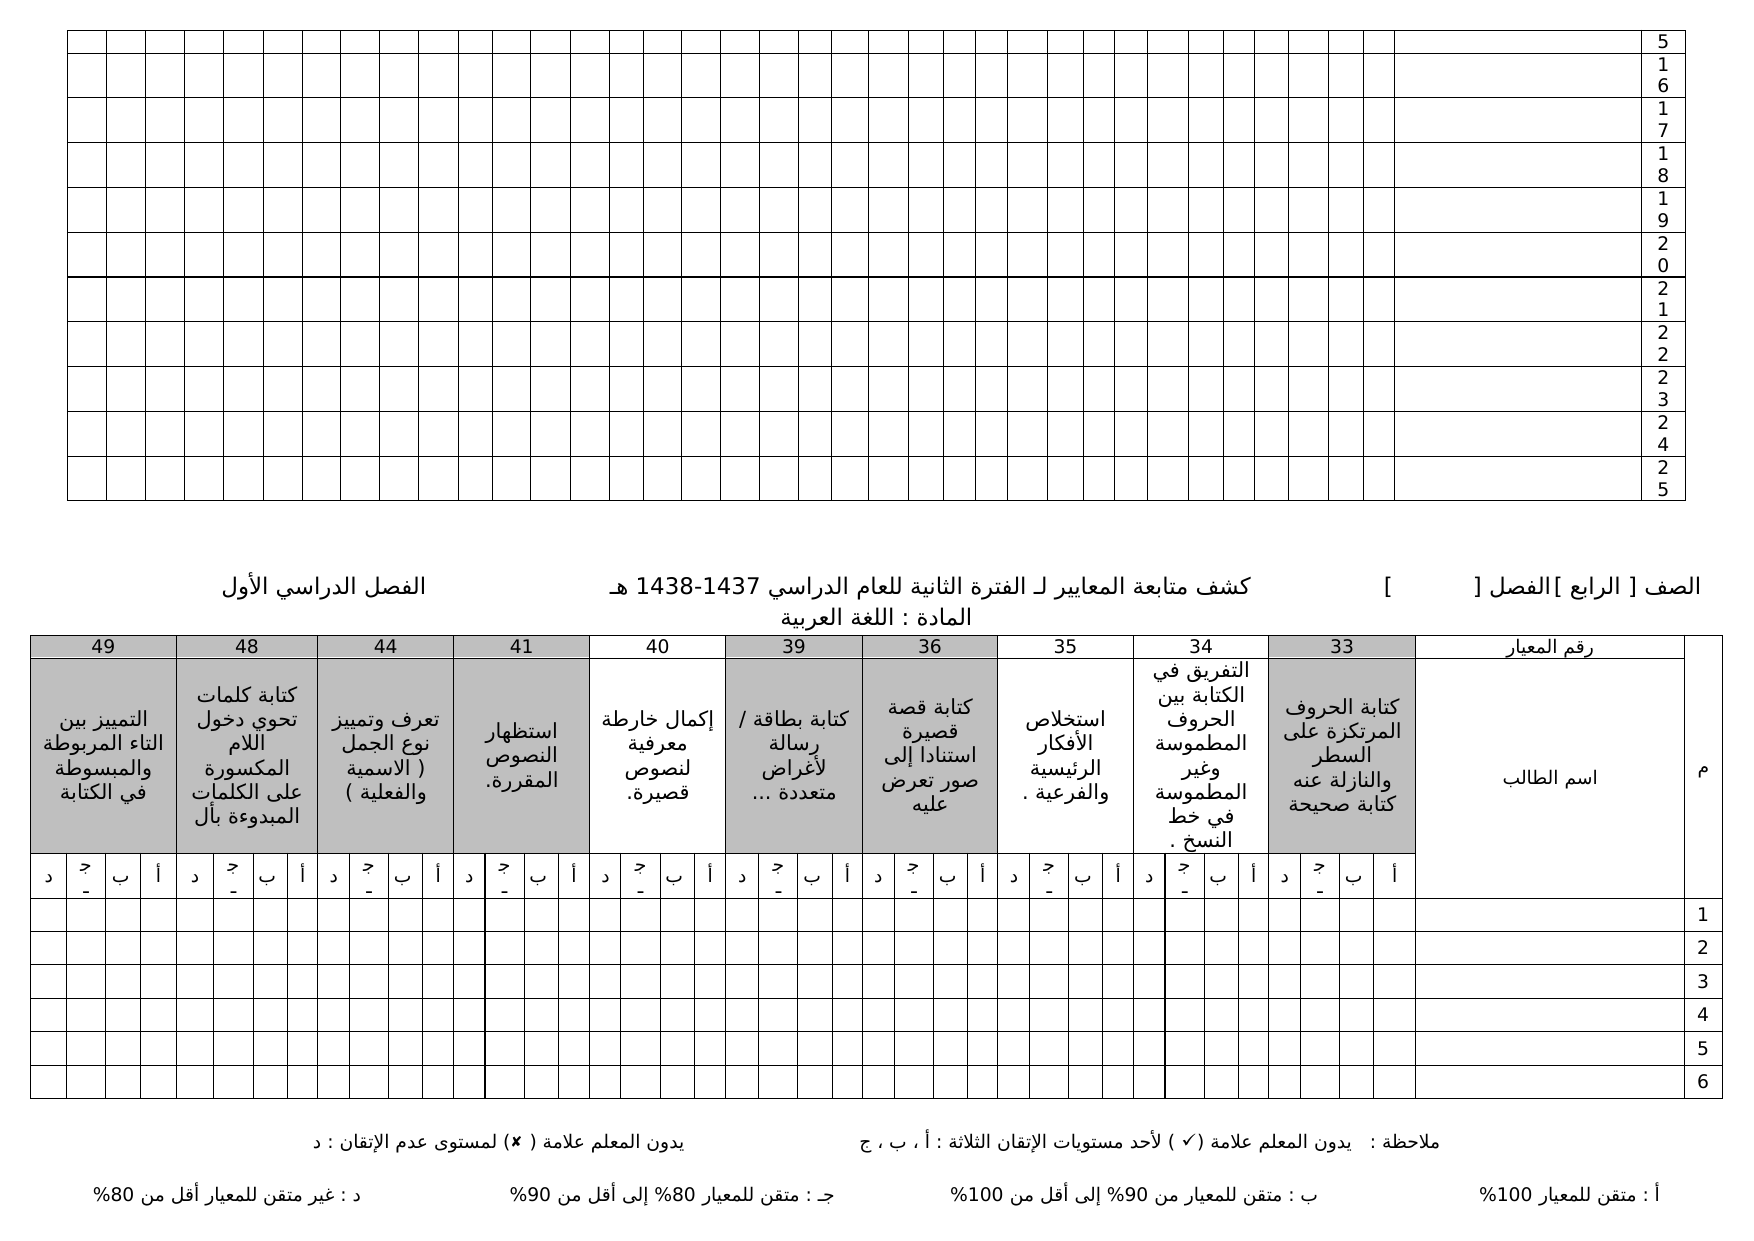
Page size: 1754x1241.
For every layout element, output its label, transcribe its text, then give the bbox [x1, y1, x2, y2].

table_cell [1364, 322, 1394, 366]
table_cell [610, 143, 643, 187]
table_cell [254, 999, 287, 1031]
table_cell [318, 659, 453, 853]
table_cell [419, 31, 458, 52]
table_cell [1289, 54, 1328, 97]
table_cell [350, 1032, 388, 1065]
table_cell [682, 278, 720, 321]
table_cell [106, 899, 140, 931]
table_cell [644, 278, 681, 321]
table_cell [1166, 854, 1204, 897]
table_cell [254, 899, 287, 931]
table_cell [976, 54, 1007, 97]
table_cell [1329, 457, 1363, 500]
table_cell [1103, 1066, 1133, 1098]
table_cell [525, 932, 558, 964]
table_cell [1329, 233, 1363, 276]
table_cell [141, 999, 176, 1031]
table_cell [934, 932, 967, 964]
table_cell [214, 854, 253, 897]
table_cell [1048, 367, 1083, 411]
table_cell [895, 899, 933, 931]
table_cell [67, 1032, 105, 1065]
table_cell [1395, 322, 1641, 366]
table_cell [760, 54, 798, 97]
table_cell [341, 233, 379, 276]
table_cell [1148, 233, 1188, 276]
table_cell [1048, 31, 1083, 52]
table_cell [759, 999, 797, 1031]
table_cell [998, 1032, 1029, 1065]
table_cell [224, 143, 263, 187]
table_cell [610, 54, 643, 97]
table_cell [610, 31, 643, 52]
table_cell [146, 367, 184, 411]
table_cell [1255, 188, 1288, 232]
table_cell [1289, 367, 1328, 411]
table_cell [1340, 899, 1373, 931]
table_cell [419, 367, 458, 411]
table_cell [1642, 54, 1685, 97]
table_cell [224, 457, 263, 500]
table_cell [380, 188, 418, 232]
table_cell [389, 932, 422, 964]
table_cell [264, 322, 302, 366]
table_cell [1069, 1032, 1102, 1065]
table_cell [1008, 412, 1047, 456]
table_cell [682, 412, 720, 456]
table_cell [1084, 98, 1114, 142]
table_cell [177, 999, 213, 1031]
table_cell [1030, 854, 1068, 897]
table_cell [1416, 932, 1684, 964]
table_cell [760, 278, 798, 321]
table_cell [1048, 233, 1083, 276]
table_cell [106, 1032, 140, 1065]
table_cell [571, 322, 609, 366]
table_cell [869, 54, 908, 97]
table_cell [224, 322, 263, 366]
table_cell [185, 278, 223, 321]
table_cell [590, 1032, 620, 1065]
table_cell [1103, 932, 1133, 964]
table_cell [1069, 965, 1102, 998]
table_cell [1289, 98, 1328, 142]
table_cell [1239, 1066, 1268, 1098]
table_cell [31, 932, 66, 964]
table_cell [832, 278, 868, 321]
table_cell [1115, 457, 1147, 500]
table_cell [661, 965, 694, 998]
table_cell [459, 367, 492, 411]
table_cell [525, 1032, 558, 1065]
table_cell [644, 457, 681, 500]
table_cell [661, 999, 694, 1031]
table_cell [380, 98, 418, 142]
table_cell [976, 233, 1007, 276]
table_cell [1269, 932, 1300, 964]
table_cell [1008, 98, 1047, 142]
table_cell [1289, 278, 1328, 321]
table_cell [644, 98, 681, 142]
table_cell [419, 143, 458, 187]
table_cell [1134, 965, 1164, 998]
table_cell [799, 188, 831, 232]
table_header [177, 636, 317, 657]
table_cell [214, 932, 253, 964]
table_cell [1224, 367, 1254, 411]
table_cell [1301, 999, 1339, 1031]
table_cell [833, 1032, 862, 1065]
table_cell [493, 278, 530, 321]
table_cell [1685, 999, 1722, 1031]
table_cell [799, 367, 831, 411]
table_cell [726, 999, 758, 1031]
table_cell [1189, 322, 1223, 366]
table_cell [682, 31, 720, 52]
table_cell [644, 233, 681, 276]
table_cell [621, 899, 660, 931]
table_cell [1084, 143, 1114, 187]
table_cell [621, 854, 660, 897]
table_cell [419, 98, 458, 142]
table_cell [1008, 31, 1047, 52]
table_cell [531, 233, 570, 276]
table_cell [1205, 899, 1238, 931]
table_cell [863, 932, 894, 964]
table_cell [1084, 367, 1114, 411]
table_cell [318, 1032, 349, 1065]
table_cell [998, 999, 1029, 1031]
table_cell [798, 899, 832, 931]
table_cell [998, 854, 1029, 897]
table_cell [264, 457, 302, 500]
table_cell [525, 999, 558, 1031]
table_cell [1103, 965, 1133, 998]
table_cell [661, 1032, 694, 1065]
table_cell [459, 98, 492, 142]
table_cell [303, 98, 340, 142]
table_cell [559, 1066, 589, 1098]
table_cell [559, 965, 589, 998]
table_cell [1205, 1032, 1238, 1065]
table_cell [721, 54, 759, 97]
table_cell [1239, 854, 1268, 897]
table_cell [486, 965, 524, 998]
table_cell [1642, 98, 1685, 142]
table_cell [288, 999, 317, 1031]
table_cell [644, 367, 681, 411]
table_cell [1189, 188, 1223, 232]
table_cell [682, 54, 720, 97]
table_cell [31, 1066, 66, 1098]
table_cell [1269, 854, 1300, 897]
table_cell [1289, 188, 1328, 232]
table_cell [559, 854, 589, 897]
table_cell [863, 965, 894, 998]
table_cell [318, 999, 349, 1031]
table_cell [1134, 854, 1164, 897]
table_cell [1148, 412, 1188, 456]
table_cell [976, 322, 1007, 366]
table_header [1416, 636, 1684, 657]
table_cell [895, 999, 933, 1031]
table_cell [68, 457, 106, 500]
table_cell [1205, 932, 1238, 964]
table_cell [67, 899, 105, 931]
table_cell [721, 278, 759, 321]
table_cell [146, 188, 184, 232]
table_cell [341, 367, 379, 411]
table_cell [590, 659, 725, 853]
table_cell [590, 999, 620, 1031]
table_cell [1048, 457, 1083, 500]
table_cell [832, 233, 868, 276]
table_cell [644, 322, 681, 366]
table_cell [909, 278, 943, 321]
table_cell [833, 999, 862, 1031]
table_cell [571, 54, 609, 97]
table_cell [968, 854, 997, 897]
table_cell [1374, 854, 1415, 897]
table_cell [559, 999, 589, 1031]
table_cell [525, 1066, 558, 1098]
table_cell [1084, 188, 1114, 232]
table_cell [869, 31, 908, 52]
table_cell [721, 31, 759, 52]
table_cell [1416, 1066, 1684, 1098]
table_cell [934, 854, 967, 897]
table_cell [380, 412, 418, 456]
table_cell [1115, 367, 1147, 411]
text الصف [ الرابع ] الفصل [ ] كشف متابعة المعايير لـ الفترة الثانية للعام الدراسي 1437-1438 هـ الفصل الدراسي الأول المادة : اللغة العربية [25, 573, 1728, 631]
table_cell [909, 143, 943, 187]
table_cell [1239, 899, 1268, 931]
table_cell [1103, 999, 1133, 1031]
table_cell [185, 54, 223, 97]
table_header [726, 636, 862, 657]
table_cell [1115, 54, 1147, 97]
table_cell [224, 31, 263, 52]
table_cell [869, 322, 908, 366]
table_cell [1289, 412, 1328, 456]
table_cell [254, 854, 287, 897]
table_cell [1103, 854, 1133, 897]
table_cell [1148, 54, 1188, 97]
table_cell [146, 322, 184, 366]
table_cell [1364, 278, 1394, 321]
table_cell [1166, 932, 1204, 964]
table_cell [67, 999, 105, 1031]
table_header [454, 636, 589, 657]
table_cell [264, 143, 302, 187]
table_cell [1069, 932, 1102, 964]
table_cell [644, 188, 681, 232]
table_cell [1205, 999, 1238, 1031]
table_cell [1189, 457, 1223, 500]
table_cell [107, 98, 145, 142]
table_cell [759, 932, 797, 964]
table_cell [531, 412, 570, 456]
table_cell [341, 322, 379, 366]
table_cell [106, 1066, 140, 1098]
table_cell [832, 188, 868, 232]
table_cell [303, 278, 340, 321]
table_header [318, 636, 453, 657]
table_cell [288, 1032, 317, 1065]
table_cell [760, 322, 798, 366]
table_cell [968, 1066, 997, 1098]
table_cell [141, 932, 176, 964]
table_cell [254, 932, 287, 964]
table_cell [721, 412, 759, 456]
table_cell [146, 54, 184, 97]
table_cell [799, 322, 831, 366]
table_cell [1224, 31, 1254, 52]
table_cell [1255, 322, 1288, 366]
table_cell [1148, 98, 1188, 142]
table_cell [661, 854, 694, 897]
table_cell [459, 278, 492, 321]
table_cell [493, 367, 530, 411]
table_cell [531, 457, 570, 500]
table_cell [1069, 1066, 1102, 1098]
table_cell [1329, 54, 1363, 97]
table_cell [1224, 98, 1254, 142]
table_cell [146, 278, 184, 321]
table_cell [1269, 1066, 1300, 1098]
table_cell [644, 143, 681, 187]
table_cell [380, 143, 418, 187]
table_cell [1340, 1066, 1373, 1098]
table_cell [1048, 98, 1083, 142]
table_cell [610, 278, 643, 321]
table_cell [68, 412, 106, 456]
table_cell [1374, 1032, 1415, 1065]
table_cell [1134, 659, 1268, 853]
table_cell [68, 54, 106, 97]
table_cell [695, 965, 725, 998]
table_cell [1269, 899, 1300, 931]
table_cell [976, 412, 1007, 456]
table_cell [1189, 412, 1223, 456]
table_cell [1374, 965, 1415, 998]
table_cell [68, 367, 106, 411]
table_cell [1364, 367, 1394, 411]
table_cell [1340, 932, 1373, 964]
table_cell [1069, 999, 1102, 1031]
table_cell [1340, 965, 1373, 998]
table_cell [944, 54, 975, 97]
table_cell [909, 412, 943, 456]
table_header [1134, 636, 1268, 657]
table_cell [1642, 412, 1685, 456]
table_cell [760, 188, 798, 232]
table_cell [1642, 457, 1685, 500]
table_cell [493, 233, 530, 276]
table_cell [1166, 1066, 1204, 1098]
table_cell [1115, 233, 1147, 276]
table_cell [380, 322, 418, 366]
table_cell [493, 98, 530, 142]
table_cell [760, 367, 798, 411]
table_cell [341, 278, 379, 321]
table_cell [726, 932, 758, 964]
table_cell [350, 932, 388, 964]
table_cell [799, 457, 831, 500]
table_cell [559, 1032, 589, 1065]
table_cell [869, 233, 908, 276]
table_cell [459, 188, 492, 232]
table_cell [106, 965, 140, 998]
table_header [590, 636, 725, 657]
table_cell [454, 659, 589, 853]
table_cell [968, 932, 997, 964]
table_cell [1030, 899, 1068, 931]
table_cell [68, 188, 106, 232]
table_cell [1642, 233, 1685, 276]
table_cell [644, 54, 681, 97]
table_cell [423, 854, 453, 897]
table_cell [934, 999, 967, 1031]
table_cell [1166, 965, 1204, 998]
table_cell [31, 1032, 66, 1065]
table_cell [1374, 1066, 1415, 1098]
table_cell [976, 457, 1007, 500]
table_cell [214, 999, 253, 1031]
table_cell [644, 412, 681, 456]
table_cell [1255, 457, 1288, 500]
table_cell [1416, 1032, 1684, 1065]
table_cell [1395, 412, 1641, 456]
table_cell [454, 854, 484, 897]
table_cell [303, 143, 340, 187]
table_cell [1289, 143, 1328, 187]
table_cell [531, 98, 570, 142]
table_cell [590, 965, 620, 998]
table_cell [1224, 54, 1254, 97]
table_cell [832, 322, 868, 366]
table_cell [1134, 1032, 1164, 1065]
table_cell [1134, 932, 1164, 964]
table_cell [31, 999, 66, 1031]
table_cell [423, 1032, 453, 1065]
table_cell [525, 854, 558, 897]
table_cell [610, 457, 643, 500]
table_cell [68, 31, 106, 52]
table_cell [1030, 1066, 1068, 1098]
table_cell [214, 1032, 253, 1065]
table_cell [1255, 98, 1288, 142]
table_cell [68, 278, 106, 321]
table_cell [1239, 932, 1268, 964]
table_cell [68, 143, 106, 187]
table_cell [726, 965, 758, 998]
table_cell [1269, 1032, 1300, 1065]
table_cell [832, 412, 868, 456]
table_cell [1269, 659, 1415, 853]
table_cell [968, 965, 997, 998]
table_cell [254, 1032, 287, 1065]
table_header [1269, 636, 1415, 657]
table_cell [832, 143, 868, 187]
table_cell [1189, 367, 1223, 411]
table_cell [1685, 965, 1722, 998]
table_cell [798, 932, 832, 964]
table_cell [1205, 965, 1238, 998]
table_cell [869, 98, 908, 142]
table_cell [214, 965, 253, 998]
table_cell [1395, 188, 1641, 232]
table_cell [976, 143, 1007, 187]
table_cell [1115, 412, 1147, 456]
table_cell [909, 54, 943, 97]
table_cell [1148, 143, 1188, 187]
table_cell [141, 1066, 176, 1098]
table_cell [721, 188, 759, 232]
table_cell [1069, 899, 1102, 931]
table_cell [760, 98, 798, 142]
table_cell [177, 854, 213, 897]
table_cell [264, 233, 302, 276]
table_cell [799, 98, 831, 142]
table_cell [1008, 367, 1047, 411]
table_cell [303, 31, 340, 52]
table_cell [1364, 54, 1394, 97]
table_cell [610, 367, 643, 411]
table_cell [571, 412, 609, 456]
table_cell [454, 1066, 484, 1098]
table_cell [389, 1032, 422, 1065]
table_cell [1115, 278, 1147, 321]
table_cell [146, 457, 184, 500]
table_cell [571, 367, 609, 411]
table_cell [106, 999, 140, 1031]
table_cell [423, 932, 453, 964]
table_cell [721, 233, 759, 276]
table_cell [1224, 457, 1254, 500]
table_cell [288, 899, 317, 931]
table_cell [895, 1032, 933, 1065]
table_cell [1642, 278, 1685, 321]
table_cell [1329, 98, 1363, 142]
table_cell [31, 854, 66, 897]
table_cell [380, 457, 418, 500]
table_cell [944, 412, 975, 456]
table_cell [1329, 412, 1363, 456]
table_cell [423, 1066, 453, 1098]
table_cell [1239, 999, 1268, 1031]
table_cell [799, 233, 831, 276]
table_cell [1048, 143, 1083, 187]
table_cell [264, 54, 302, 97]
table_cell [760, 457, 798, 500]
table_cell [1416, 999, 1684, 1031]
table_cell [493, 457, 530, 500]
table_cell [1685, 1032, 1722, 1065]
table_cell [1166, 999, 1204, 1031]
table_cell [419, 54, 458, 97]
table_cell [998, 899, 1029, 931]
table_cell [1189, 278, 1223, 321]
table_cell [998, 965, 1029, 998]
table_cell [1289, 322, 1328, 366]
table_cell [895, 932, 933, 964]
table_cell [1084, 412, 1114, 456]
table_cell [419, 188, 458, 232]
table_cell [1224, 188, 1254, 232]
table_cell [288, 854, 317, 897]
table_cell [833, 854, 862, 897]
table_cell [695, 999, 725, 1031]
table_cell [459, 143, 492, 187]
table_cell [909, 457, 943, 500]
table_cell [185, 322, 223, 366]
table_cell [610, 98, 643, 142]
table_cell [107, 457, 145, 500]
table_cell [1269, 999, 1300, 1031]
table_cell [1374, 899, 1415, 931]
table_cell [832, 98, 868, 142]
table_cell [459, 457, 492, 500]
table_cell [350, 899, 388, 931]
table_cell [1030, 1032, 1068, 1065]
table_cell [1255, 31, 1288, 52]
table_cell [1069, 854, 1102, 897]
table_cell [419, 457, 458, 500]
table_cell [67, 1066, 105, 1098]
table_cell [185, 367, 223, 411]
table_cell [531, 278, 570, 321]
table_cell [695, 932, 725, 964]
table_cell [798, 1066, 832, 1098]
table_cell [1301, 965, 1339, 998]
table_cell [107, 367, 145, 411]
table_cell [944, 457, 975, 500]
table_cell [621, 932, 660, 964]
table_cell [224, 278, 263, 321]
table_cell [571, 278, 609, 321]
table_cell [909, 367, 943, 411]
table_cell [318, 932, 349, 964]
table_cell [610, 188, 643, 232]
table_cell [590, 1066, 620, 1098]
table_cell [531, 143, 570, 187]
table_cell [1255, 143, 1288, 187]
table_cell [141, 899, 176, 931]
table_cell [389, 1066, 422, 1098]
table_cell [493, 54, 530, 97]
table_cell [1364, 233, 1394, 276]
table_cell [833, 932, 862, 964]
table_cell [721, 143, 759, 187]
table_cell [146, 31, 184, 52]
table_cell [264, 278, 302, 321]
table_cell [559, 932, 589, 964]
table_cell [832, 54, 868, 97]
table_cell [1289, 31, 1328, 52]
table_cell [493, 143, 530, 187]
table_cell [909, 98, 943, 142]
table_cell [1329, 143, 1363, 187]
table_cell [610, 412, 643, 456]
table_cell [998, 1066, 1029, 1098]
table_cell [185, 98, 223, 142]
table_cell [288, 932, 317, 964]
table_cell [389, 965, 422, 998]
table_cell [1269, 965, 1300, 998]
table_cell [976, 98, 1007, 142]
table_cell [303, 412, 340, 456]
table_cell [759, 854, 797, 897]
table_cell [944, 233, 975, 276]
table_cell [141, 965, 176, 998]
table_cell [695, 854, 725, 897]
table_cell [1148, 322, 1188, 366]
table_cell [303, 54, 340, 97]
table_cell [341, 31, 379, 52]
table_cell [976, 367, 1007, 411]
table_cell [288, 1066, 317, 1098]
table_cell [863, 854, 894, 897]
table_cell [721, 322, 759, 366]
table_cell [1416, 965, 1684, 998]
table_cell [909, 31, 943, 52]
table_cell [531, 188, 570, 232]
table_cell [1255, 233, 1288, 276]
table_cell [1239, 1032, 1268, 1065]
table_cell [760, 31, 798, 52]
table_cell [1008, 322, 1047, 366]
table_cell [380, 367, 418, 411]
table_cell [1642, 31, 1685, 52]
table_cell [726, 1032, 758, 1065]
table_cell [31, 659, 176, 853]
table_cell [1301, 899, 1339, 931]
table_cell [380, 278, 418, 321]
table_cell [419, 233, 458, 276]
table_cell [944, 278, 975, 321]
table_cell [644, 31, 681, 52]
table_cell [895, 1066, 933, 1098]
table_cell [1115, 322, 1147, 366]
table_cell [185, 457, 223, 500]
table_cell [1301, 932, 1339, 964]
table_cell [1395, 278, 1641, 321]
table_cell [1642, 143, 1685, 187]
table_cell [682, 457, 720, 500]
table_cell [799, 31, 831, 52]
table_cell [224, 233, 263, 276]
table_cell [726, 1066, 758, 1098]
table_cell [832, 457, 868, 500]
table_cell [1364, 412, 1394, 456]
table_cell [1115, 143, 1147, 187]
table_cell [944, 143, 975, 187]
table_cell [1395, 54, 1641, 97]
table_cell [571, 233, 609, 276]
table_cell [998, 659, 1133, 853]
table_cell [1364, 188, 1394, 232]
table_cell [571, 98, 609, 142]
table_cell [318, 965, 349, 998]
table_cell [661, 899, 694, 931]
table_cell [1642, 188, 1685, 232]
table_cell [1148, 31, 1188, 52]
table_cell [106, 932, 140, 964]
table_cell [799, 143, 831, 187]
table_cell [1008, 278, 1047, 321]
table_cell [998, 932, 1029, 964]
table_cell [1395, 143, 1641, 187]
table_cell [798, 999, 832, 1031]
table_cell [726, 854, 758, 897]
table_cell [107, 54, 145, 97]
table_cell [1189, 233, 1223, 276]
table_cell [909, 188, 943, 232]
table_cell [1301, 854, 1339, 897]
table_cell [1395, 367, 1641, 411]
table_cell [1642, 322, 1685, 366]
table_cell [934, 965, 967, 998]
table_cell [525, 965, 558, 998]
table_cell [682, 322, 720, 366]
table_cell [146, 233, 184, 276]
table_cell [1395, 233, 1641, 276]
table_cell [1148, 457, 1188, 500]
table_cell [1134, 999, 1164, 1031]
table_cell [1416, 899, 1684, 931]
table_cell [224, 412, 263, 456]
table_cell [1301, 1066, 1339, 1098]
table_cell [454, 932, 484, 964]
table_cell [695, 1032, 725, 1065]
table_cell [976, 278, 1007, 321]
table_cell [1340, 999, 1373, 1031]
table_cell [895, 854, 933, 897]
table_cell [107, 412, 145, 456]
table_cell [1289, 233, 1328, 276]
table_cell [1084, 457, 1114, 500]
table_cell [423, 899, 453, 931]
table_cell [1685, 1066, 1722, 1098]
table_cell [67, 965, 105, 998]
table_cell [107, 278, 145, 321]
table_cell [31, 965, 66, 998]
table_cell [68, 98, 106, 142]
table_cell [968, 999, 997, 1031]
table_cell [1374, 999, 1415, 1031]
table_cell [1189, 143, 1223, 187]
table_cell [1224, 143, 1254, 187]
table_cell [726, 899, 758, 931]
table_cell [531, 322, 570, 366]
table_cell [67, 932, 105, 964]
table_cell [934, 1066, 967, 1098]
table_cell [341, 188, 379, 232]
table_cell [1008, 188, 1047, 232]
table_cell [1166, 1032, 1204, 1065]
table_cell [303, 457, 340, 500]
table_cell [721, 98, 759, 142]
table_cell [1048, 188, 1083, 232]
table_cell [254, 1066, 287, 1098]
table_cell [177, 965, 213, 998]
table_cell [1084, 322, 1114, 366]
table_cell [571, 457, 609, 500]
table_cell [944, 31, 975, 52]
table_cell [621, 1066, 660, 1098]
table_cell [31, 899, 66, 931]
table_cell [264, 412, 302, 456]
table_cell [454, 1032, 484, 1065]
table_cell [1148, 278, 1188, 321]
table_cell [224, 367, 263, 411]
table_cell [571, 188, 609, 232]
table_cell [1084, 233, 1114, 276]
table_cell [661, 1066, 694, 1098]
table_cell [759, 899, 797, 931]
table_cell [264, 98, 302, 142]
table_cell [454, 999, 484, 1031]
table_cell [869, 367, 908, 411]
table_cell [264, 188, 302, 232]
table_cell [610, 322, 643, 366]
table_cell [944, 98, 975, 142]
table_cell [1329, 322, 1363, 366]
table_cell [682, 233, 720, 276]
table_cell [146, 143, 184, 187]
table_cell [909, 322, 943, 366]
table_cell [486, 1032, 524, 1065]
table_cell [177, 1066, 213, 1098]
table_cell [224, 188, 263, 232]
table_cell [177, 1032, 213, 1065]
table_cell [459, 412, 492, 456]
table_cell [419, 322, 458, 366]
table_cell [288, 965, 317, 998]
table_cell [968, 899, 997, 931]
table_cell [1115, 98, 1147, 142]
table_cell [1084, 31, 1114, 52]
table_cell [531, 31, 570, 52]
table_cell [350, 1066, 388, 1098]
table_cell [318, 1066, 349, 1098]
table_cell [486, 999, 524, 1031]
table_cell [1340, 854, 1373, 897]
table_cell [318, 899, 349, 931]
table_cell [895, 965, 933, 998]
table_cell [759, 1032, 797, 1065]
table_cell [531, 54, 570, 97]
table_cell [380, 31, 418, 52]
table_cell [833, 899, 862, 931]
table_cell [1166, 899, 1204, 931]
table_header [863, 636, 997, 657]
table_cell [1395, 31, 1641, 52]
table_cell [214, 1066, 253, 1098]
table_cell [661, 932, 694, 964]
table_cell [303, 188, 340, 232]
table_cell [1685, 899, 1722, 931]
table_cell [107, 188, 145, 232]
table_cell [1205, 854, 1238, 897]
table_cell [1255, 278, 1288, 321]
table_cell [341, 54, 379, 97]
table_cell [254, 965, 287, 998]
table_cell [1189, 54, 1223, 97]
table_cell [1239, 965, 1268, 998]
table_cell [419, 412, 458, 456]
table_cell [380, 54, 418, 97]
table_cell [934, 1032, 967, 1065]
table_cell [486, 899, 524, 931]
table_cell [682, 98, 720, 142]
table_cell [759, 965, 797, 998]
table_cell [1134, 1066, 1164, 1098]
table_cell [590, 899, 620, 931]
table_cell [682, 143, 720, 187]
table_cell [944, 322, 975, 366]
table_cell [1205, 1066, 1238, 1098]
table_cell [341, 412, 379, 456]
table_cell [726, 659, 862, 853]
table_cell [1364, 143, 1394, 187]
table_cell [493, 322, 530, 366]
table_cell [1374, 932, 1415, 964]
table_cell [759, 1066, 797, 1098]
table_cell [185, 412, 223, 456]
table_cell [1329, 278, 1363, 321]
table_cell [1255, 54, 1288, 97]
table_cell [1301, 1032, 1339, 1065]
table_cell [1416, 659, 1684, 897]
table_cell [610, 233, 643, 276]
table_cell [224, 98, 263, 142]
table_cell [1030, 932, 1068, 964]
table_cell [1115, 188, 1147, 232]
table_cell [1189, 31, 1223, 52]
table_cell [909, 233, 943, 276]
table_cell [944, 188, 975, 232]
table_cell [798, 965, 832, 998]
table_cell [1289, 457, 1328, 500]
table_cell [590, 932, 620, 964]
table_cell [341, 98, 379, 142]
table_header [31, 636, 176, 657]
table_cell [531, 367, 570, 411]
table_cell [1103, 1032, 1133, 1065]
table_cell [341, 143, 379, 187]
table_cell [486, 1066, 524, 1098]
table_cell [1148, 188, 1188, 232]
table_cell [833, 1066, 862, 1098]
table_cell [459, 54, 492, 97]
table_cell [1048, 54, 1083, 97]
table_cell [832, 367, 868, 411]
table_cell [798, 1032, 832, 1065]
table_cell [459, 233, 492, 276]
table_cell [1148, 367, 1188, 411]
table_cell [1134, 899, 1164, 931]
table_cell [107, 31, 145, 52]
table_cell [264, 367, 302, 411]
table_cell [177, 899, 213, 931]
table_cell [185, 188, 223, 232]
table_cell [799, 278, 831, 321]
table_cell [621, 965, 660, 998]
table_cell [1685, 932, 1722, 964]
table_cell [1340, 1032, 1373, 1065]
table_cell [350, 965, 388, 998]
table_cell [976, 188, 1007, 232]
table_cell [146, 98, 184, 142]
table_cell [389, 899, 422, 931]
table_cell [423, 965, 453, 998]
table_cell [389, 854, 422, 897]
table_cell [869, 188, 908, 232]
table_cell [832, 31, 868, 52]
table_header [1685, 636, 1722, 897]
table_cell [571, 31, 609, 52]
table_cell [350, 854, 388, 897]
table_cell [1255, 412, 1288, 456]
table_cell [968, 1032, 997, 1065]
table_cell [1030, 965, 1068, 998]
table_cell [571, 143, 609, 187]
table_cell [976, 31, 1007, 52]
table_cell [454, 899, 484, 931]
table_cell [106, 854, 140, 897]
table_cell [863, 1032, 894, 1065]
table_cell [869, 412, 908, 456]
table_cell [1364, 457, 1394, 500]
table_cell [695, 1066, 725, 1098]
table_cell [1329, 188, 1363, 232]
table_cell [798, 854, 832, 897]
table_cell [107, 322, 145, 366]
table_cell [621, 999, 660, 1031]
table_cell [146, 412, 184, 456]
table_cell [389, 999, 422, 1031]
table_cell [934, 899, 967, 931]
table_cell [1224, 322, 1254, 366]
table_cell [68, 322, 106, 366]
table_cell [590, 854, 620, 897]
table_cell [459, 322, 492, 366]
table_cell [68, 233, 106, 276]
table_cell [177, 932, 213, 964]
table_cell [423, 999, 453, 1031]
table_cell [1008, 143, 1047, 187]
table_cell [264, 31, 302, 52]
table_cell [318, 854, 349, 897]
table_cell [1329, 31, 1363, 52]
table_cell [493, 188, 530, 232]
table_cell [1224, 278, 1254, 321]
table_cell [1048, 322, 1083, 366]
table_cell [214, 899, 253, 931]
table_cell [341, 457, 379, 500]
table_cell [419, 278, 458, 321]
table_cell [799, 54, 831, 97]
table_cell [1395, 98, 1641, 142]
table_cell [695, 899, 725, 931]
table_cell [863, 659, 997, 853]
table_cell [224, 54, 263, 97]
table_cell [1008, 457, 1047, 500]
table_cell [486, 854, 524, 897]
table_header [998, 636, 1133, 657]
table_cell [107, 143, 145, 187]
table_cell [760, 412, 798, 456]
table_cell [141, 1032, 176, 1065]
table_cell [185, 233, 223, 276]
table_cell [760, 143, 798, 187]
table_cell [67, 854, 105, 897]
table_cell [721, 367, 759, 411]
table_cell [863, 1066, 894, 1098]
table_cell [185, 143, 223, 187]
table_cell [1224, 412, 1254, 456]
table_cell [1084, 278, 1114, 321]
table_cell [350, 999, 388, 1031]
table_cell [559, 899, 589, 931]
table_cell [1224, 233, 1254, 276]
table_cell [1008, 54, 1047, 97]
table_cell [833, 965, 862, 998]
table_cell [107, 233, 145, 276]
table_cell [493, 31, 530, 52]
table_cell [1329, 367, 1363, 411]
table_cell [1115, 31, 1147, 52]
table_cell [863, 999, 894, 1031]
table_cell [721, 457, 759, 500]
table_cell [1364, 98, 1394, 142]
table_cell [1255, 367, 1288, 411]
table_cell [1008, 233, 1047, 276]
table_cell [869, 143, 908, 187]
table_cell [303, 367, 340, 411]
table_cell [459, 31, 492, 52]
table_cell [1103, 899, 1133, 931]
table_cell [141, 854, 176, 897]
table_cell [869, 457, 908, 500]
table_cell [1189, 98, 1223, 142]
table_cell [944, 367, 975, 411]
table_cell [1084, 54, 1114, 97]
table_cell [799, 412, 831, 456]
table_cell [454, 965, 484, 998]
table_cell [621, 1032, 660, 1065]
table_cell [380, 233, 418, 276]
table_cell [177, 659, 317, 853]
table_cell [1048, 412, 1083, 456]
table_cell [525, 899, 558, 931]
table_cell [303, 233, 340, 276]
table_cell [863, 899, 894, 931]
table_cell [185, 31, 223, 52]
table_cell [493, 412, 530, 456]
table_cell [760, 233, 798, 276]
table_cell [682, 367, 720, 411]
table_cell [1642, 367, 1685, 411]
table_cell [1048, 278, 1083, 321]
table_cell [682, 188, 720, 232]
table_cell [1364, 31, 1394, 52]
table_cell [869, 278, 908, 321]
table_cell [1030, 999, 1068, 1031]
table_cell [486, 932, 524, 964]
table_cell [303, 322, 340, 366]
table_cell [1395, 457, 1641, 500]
